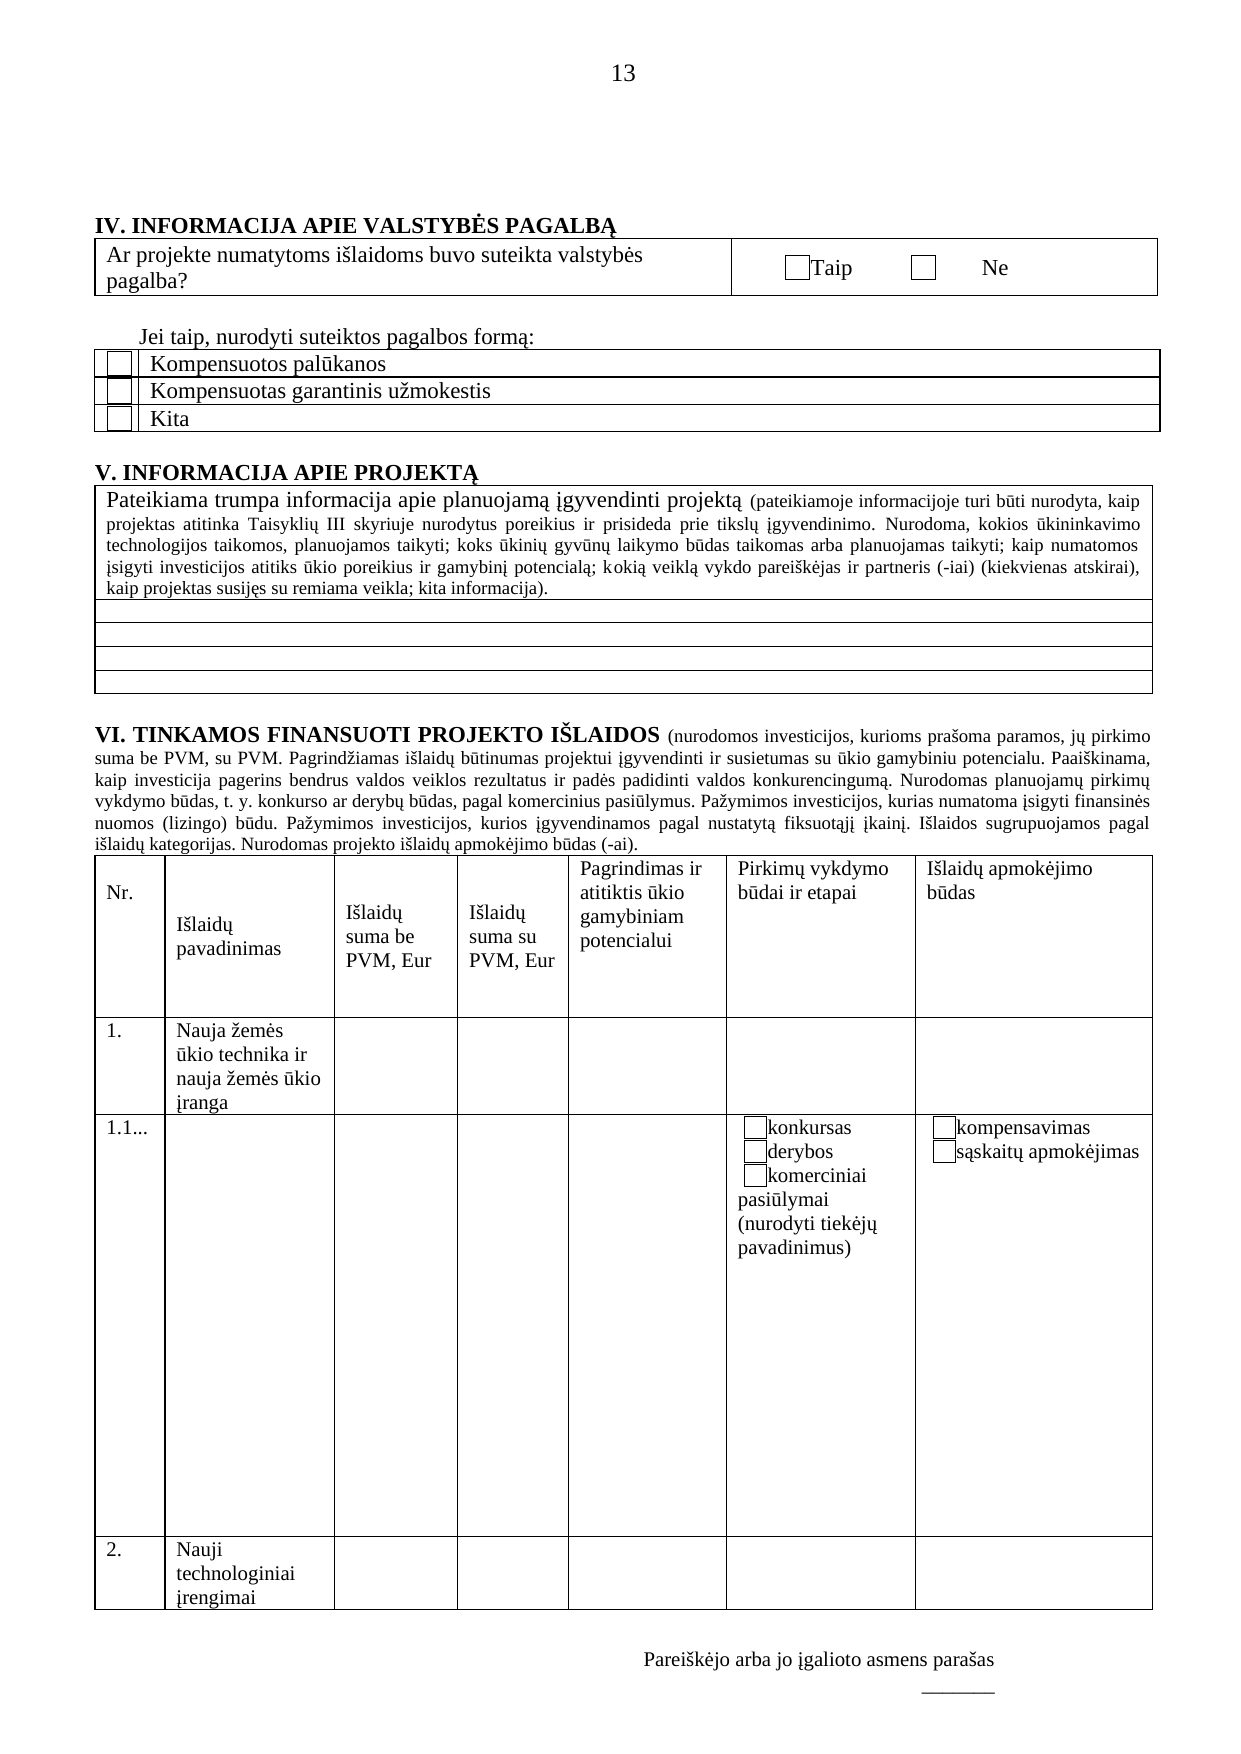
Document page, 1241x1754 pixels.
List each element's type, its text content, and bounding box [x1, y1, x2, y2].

table_cell [96, 623, 1152, 646]
table_cell [96, 647, 1152, 669]
table_cell [569, 1115, 726, 1536]
table_cell [166, 1115, 334, 1536]
table_header Nr. [96, 856, 164, 1017]
table_cell Nauji technologiniai įrengimai [166, 1537, 334, 1609]
table_cell [335, 1018, 457, 1114]
table_cell [95, 378, 107, 404]
table_header Pirkimų vykdymo būdai ir etapai [727, 856, 915, 1017]
table_cell [108, 379, 131, 403]
table_cell 1.1... [96, 1115, 164, 1536]
table_cell [458, 1018, 568, 1114]
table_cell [727, 1115, 915, 1536]
table_cell 2. [96, 1537, 164, 1609]
text VI. TINKAMOS FINANSUOTI PROJEKTO IŠLAIDOS (nurodomos investicijos, kurioms prašoma paramos, jų pirkimo suma be PVM, su PVM. Pagrindžiamas išlaidų būtinumas projektui įgyvendinti ir susietumas su ūkio gamybiniu potencialu. Paaiškinama, kaip investicija pagerins bendrus valdos veiklos rezultatus ir padės padidinti valdos konkurencingumą. Nurodomas planuojamų pirkimų vykdymo būdas, t. y. konkurso ar derybų būdas, pagal komercinius pasiūlymus. Pažymimos investicijos, kurias numatoma įsigyti finansinės nuomos (lizingo) būdu. Pažymimos investicijos, kurios įgyvendinamos pagal nustatytą fiksuotąjį įkainį. Išlaidos sugrupuojamos pagal išlaidų kategorijas. Nurodomas projekto išlaidų apmokėjimo būdas (-ai). [94, 721, 1152, 855]
table_cell [335, 1537, 457, 1609]
table_cell [569, 1018, 726, 1114]
table_cell Nauja žemės ūkio technika ir nauja žemės ūkio įranga [166, 1018, 334, 1114]
table_cell [132, 378, 138, 404]
table_cell [727, 1537, 915, 1609]
table_header Išlaidų suma be PVM, Eur [335, 856, 457, 1017]
table_header [95, 350, 138, 376]
text Jei taip, nurodyti suteiktos pagalbos formą: [139, 323, 1152, 349]
table_cell [916, 1018, 1152, 1114]
text IV. INFORMACIJA APIE VALSTYBĖS PAGALBĄ [94, 212, 1152, 238]
table_header Pagrindimas ir atitiktis ūkio gamybiniam potencialui [569, 856, 726, 1017]
table_cell kompensavimas sąskaitų apmokėjimas [916, 1115, 1152, 1536]
text V. INFORMACIJA APIE PROJEKTĄ [94, 459, 1152, 485]
table_header Išlaidų suma su PVM, Eur [458, 856, 568, 1017]
table_header Išlaidų apmokėjimo būdas [916, 856, 1152, 1017]
table_header Kompensuotos palūkanos [139, 350, 1159, 376]
table_header Išlaidų pavadinimas [166, 856, 334, 1017]
table_cell Kita [139, 405, 1159, 431]
table_cell [335, 1115, 457, 1536]
table_cell Kompensuotas garantinis užmokestis [139, 378, 1159, 404]
table_header Pateikiama trumpa informacija apie planuojamą įgyvendinti projektą (pateikiamoje informacijoje turi būti nurodyta, kaip projektas atitinka Taisyklių III skyriuje nurodytus poreikius ir prisideda prie tikslų įgyvendinimo. Nurodoma, kokios ūkininkavimo technologijos taikomos, planuojamos taikyti; koks ūkinių gyvūnų laikymo būdas taikomas arba planuojamas taikyti; kaip numatomos įsigyti investicijos atitiks ūkio poreikius ir gamybinį potencialą; kokią veiklą vykdo pareiškėjas ir partneris (-iai) (kiekvienas atskirai), kaip projektas susijęs su remiama veikla; kita informacija). [96, 486, 1152, 599]
table_header Ar projekte numatytoms išlaidoms buvo suteikta valstybės pagalba? [96, 239, 731, 295]
table_cell [727, 1018, 915, 1114]
table_cell [916, 1537, 1152, 1609]
table_cell [458, 1115, 568, 1536]
table_header Taip Ne [732, 239, 1157, 295]
table_cell [569, 1537, 726, 1609]
table_cell [96, 671, 1152, 693]
table_cell [96, 600, 1152, 622]
table_cell [458, 1537, 568, 1609]
table_cell [95, 405, 138, 431]
table_cell 1. [96, 1018, 164, 1114]
